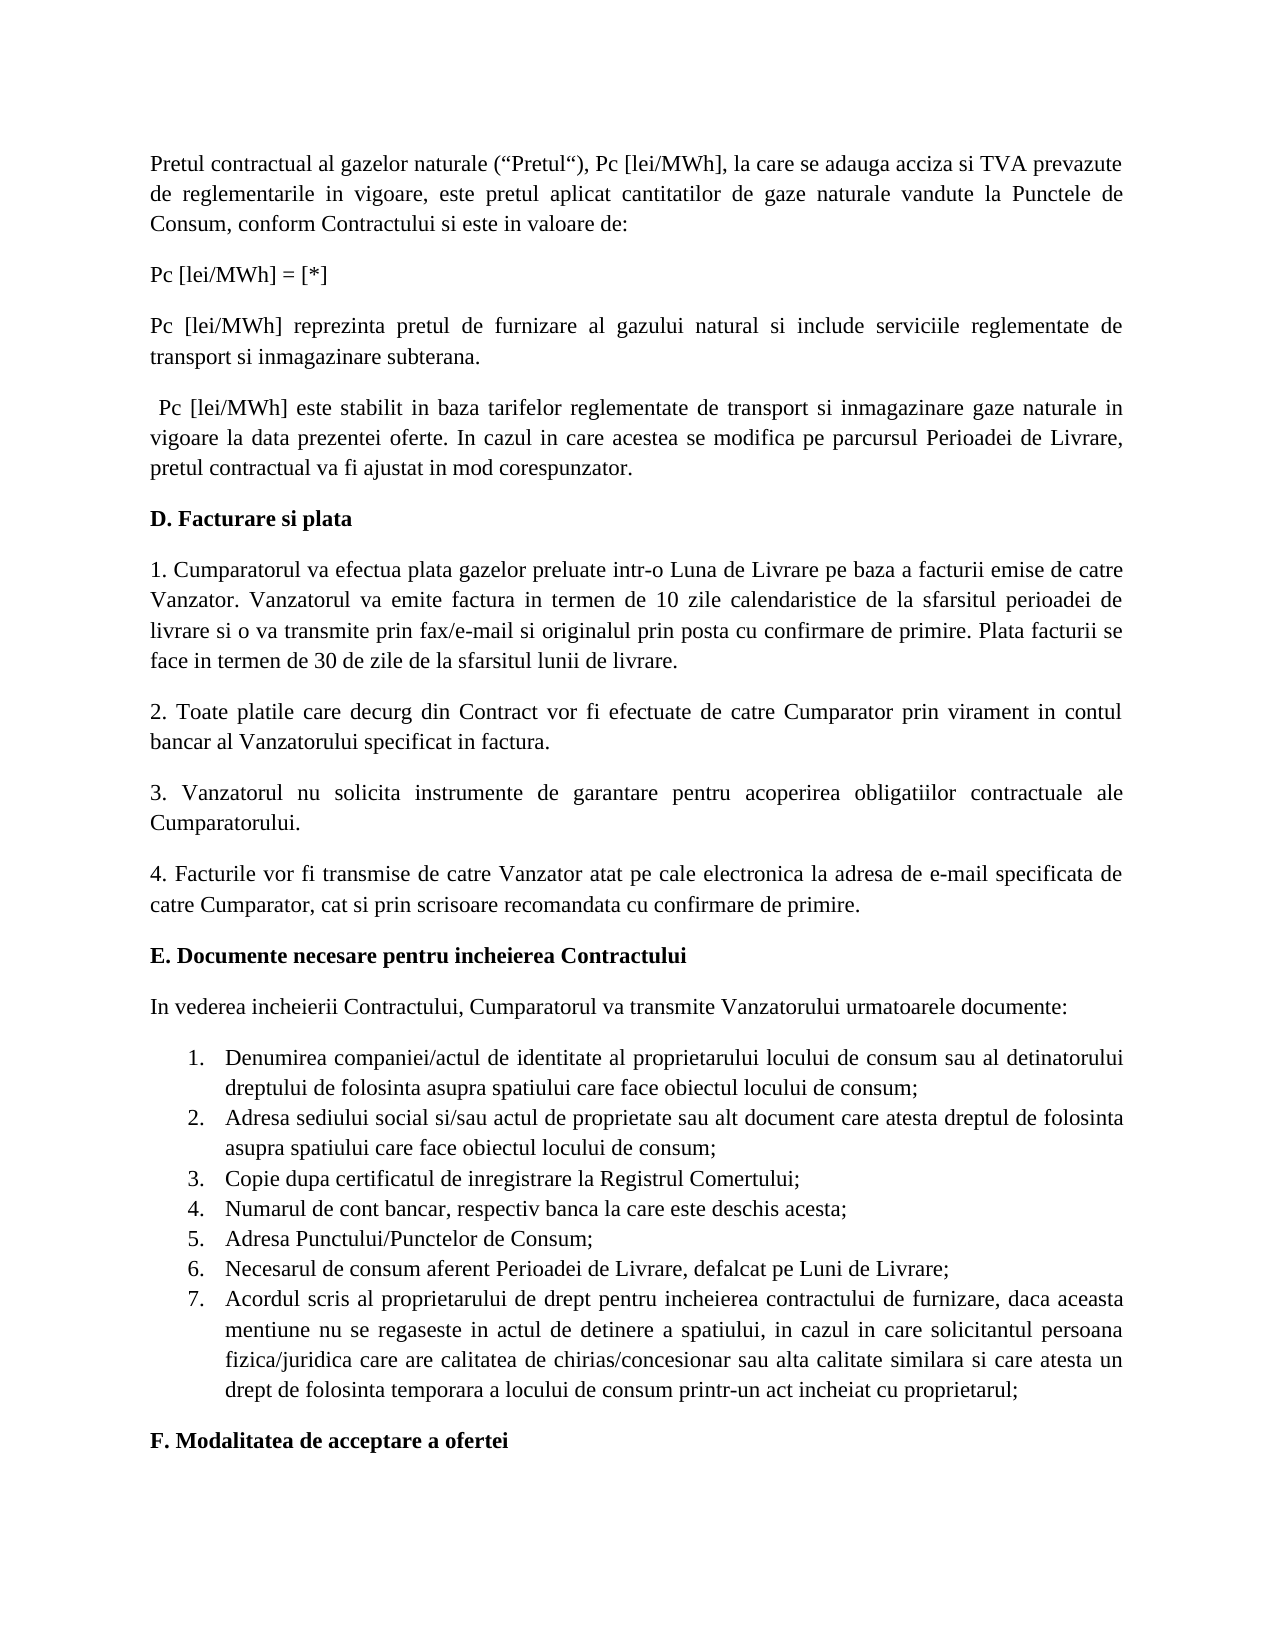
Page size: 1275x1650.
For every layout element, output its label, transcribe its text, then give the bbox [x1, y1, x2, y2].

list Acordul scris al proprietarului de drept pentru incheierea contractului de furnizare, daca aceasta mentiune nu se regaseste in actul de detinere a spatiului, in cazul in care solicitantul persoana fizica/juridica care are calitatea de chirias/concesionar sau alta calitate similara si care atesta un drept de folosinta temporara a locului de consum printr-un act incheiat cu proprietarul; [187, 1285, 1125, 1402]
list Numarul de cont bancar, respectiv banca la care este deschis acesta; [187, 1195, 1125, 1221]
list Denumirea companiei/actul de identitate al proprietarului locului de consum sau al detinatorului dreptului de folosinta asupra spatiului care face obiectul locului de consum; [187, 1044, 1125, 1100]
text Pc [lei/MWh] = [*] [150, 261, 1125, 288]
list Necesarul de consum aferent Perioadei de Livrare, defalcat pe Luni de Livrare; [187, 1255, 1125, 1282]
text 3. Vanzatorul nu solicita instrumente de garantare pentru acoperirea obligatiilor contractuale ale Cumparatorului. [150, 779, 1125, 836]
text In vederea incheierii Contractului, Cumparatorul va transmite Vanzatorului urmatoarele documente: [150, 993, 1125, 1019]
text Pretul contractual al gazelor naturale (“Pretul“), Pc [lei/MWh], la care se adauga acciza si TVA prevazute de reglementarile in vigoare, este pretul aplicat cantitatilor de gaze naturale vandute la Punctele de Consum, conform Contractului si este in valoare de: [150, 150, 1125, 237]
text 1. Cumparatorul va efectua plata gazelor preluate intr-o Luna de Livrare pe baza a facturii emise de catre Vanzator. Vanzatorul va emite factura in termen de 10 zile calendaristice de la sfarsitul perioadei de livrare si o va transmite prin fax/e-mail si originalul prin posta cu confirmare de primire. Plata facturii se face in termen de 30 de zile de la sfarsitul lunii de livrare. [150, 556, 1125, 673]
text Pc [lei/MWh] este stabilit in baza tarifelor reglementate de transport si inmagazinare gaze naturale in vigoare la data prezentei oferte. In cazul in care acestea se modifica pe parcursul Perioadei de Livrare, pretul contractual va fi ajustat in mod corespunzator. [150, 394, 1125, 481]
text 4. Facturile vor fi transmise de catre Vanzator atat pe cale electronica la adresa de e-mail specificata de catre Cumparator, cat si prin scrisoare recomandata cu confirmare de primire. [150, 860, 1125, 917]
text 2. Toate platile care decurg din Contract vor fi efectuate de catre Cumparator prin virament in contul bancar al Vanzatorului specificat in factura. [150, 698, 1125, 754]
text D. Facturare si plata [150, 505, 1125, 532]
list Adresa Punctului/Punctelor de Consum; [187, 1225, 1125, 1251]
text E. Documente necesare pentru incheierea Contractului [150, 942, 1125, 968]
list Adresa sediului social si/sau actul de proprietate sau alt document care atesta dreptul de folosinta asupra spatiului care face obiectul locului de consum; [187, 1104, 1125, 1161]
list Copie dupa certificatul de inregistrare la Registrul Comertului; [187, 1164, 1125, 1191]
text F. Modalitatea de acceptare a ofertei [150, 1427, 1125, 1453]
text Pc [lei/MWh] reprezinta pretul de furnizare al gazului natural si include serviciile reglementate de transport si inmagazinare subterana. [150, 312, 1125, 369]
